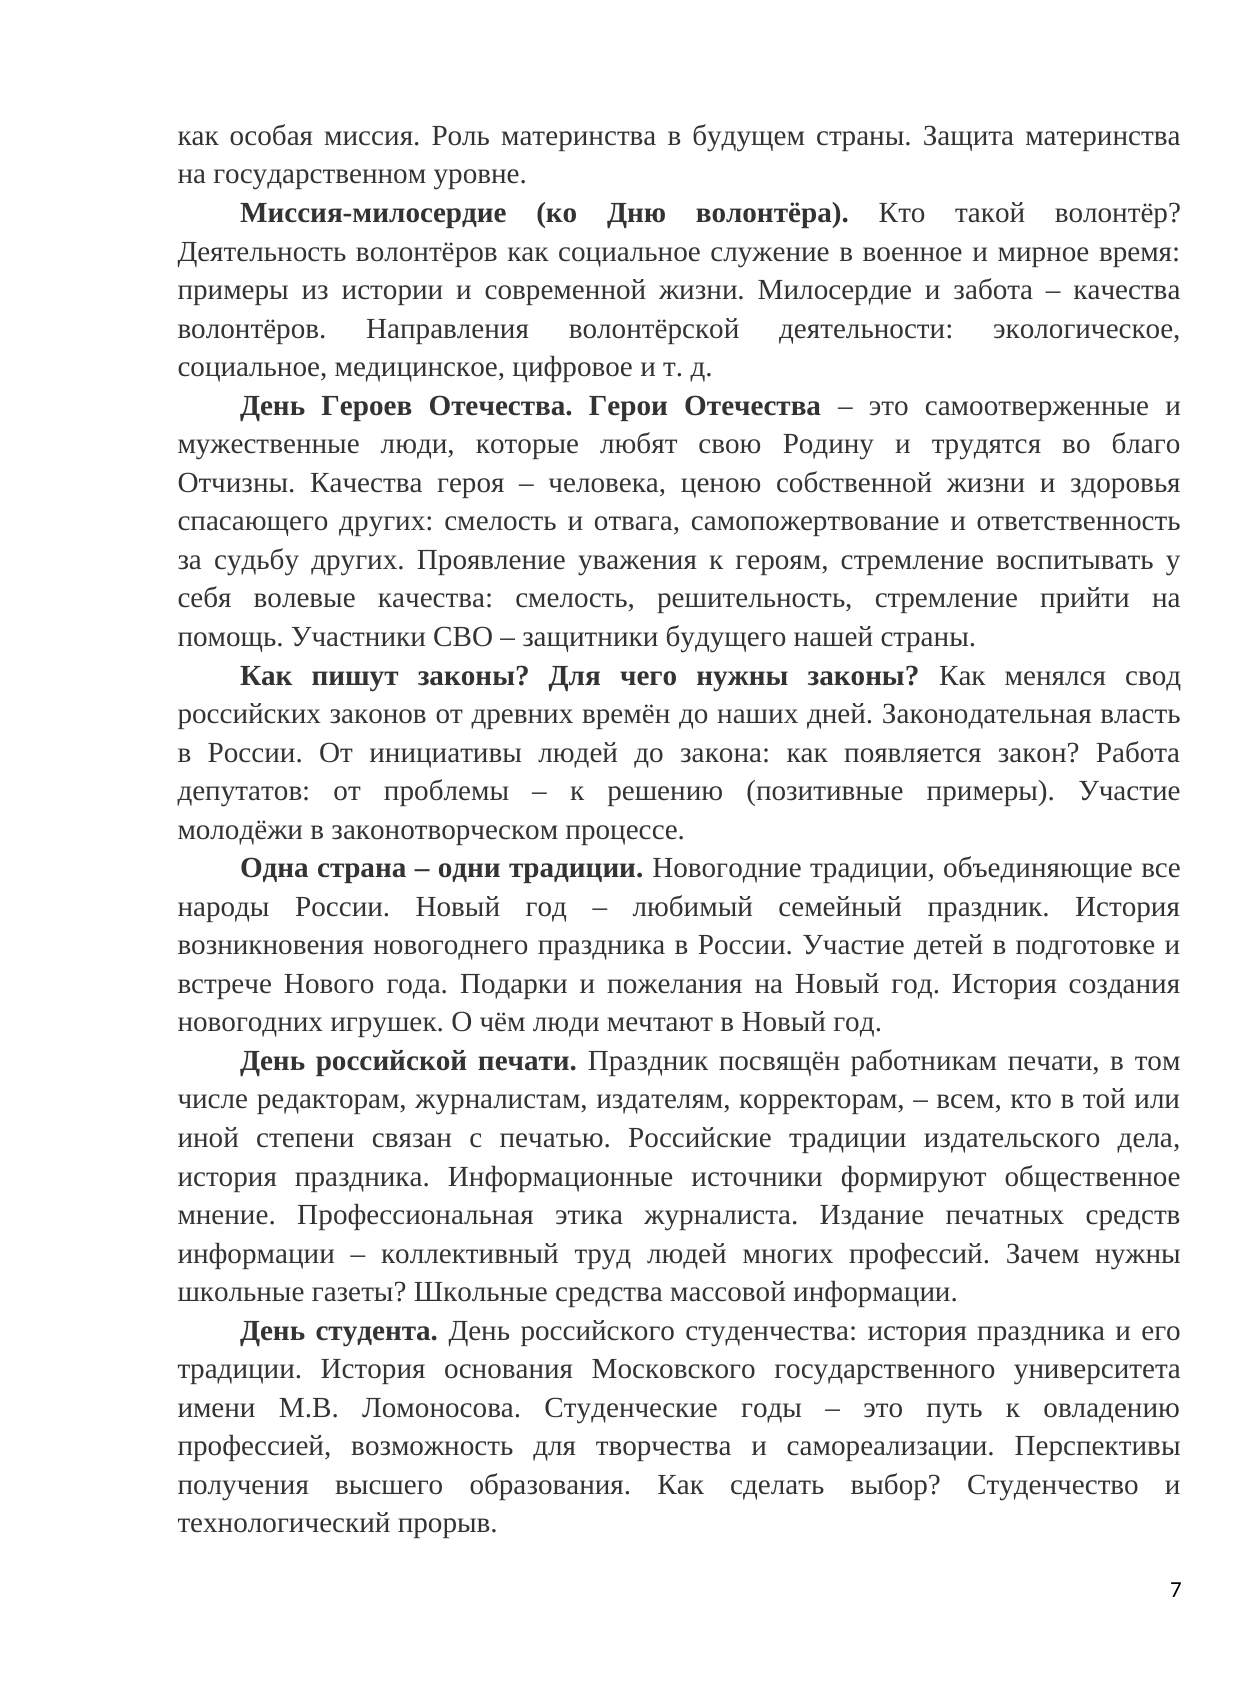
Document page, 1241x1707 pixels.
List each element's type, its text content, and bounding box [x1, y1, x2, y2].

text Миссия-милосердие (ко Дню волонтёра). Кто такой волонтёр? Деятельность волонтёров как социальное служение в военное и мирное время: примеры из истории и современной жизни. Милосердие и забота – качества волонтёров. Направления волонтёрской деятельности: экологическое, социальное, медицинское, цифровое и т. д. [177, 195, 1181, 383]
text Как пишут законы? Для чего нужны законы? Как менялся свод российских законов от древних времён до наших дней. Законодательная власть в России. От инициативы людей до закона: как появляется закон? Работа депутатов: от проблемы – к решению (позитивные примеры). Участие молодёжи в законотворческом процессе. [177, 658, 1181, 845]
text День студента. День российского студенчества: история праздника и его традиции. История основания Московского государственного университета имени М.В. Ломоносова. Студенческие годы – это путь к овладению профессией, возможность для творчества и самореализации. Перспективы получения высшего образования. Как сделать выбор? Студенчество и технологический прорыв. [177, 1313, 1181, 1539]
text День Героев Отечества. Герои Отечества – это самоотверженные и мужественные люди, которые любят свою Родину и трудятся во благо Отчизны. Качества героя – человека, ценою собственной жизни и здоровья спасающего других: смелость и отвага, самопожертвование и ответственность за судьбу других. Проявление уважения к героям, стремление воспитывать у себя волевые качества: смелость, решительность, стремление прийти на помощь. Участники СВО – защитники будущего нашей страны. [177, 388, 1181, 653]
text Одна страна – одни традиции. Новогодние традиции, объединяющие все народы России. Новый год – любимый семейный праздник. История возникновения новогоднего праздника в России. Участие детей в подготовке и встрече Нового года. Подарки и пожелания на Новый год. История создания новогодних игрушек. О чём люди мечтают в Новый год. [177, 850, 1181, 1038]
text День российской печати. Праздник посвящён работникам печати, в том числе редакторам, журналистам, издателям, корректорам, – всем, кто в той или иной степени связан с печатью. Российские традиции издательского дела, история праздника. Информационные источники формируют общественное мнение. Профессиональная этика журналиста. Издание печатных средств информации – коллективный труд людей многих профессий. Зачем нужны школьные газеты? Школьные средства массовой информации. [177, 1043, 1181, 1308]
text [177, 118, 1181, 190]
